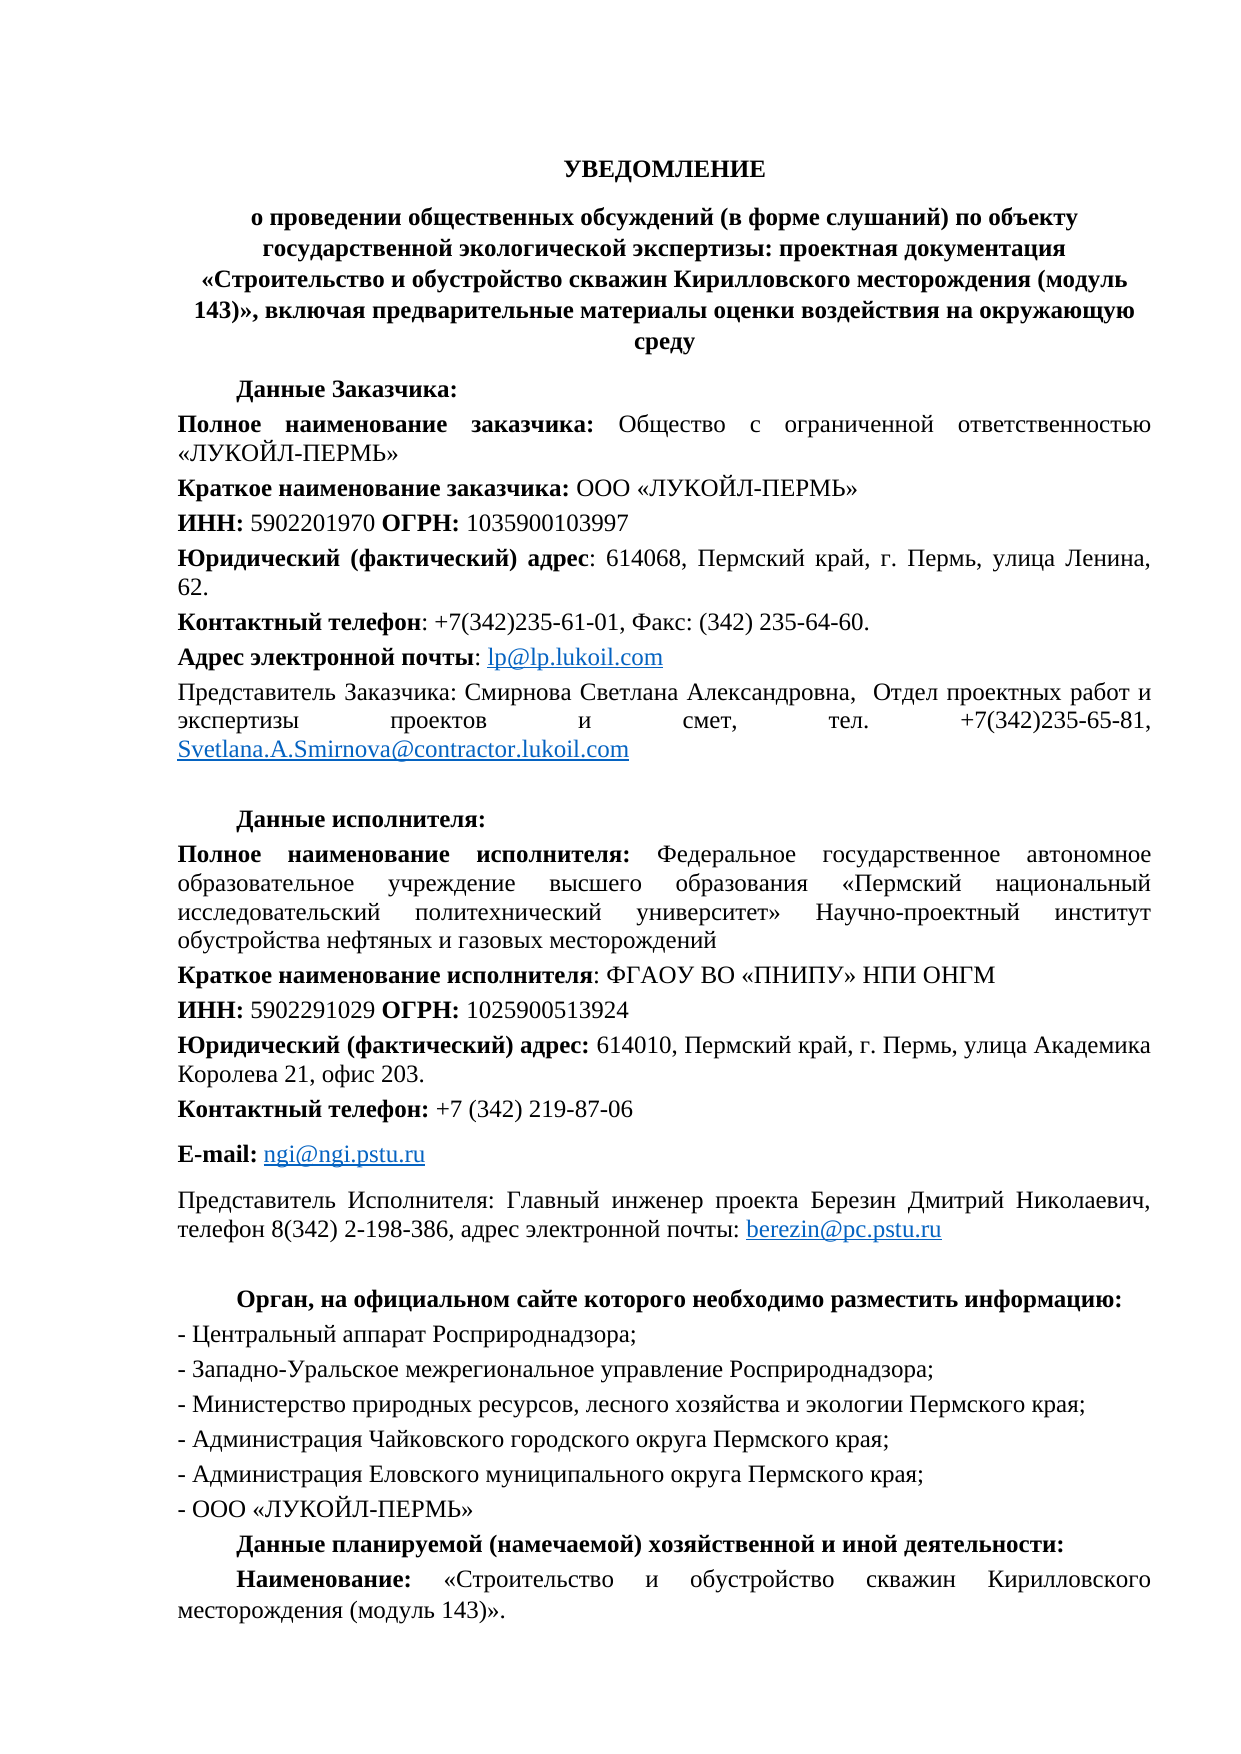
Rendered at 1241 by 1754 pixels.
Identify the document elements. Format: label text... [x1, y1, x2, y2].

text Юридический (фактический) адрес: 614010, Пермский край, г. Пермь, улица Академика Королева 21, офис 203. [177, 1030, 1152, 1088]
text ИНН: 5902201970 ОГРН: 1035900103997 [177, 508, 1152, 537]
text Данные исполнителя: [177, 804, 1152, 833]
text E-mail: ngi@ngi.pstu.ru [177, 1139, 1152, 1168]
text Данные Заказчика: [177, 374, 1152, 403]
text - Западно-Уральское межрегиональное управление Росприроднадзора; [177, 1354, 1152, 1382]
text о проведении общественных обсуждений (в форме слушаний) по объекту государственной экологической экспертизы: проектная документация «Строительство и обустройство скважин Кирилловского месторождения (модуль 143)», включая предварительные материалы оценки воздействия на окружающую среду [177, 202, 1152, 355]
text Контактный телефон: +7 (342) 219-87-06 [177, 1094, 1152, 1123]
text - Администрация Еловского муниципального округа Пермского края; [177, 1459, 1152, 1487]
text Представитель Заказчика: Смирнова Светлана Александровна, Отдел проектных работ и экспертизы проектов и смет, тел. +7(342)235-65-81, Svetlana.A.Smirnova@contractor.lukoil.com [177, 677, 1152, 763]
text Краткое наименование заказчика: ООО «ЛУКОЙЛ-ПЕРМЬ» [177, 473, 1152, 502]
text - Администрация Чайковского городского округа Пермского края; [177, 1424, 1152, 1452]
text Адрес электронной почты: lp@lp.lukoil.com [177, 642, 1152, 670]
text Контактный телефон: +7(342)235-61-01, Факс: (342) 235-64-60. [177, 607, 1152, 635]
text Юридический (фактический) адрес: 614068, Пермский край, г. Пермь, улица Ленина, 62. [177, 543, 1152, 600]
text Представитель Исполнителя: Главный инженер проекта Березин Дмитрий Николаевич, телефон 8(342) 2-198-386, адрес электронной почты: berezin@pc.pstu.ru [177, 1185, 1152, 1242]
text Данные планируемой (намечаемой) хозяйственной и иной деятельности: [177, 1529, 1152, 1557]
text Наименование: «Строительство и обустройство скважин Кирилловского месторождения (модуль 143)». [177, 1564, 1152, 1623]
text - Министерство природных ресурсов, лесного хозяйства и экологии Пермского края; [177, 1389, 1152, 1417]
text Полное наименование исполнителя: Федеральное государственное автономное образовательное учреждение высшего образования «Пермский национальный исследовательский политехнический университет» Научно-проектный институт обустройства нефтяных и газовых месторождений [177, 839, 1152, 954]
text - Центральный аппарат Росприроднадзора; [177, 1319, 1152, 1347]
text Полное наименование заказчика: Общество с ограниченной ответственностью «ЛУКОЙЛ-ПЕРМЬ» [177, 409, 1152, 467]
text ИНН: 5902291029 ОГРН: 1025900513924 [177, 995, 1152, 1024]
text Орган, на официальном сайте которого необходимо разместить информацию: [177, 1284, 1152, 1312]
text - ООО «ЛУКОЙЛ-ПЕРМЬ» [177, 1494, 1152, 1522]
text УВЕДОМЛЕНИЕ [177, 154, 1152, 183]
text Краткое наименование исполнителя: ФГАОУ ВО «ПНИПУ» НПИ ОНГМ [177, 960, 1152, 989]
